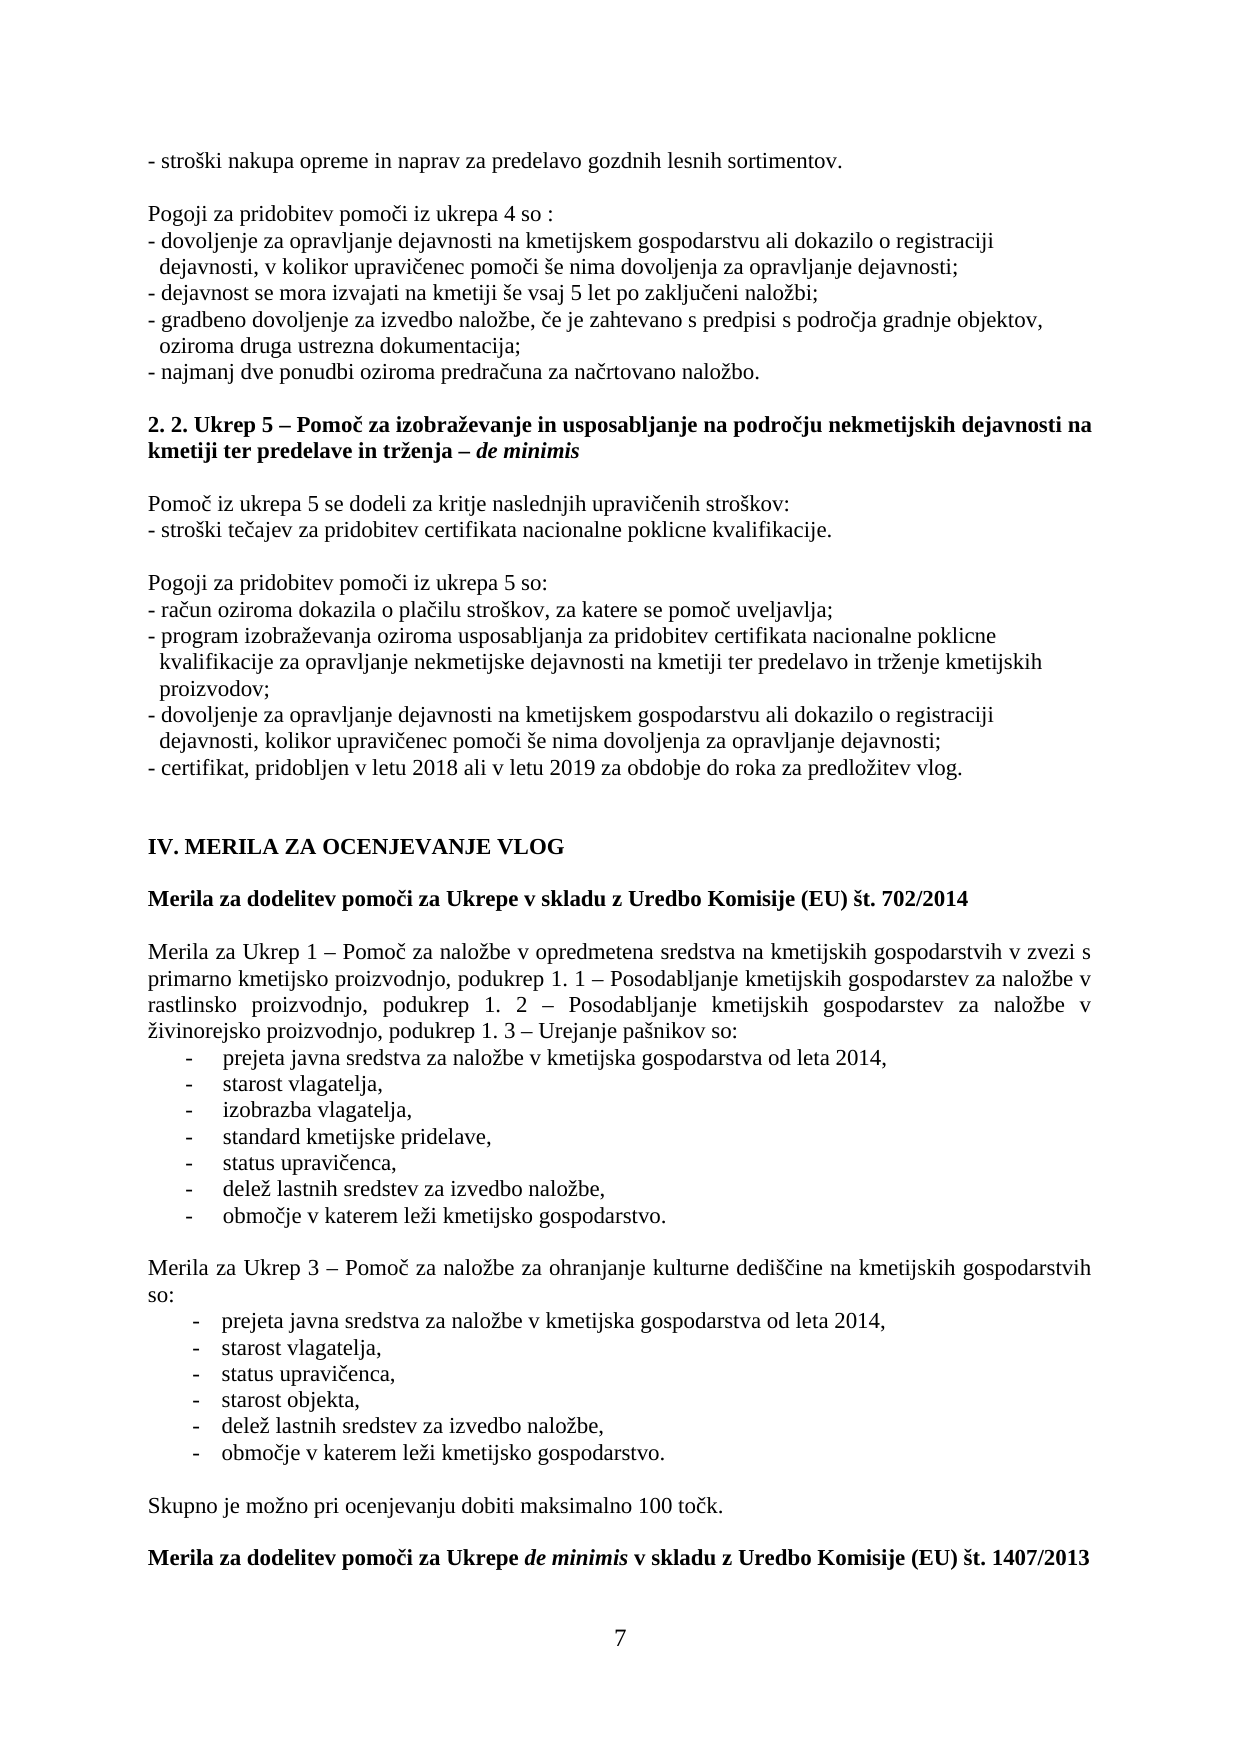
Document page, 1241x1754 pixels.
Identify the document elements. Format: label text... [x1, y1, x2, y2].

list območje v katerem leži kmetijsko gospodarstvo. [185, 1202, 1093, 1228]
list status upravičenca, [192, 1360, 1093, 1386]
list starost vlagatelja, [192, 1333, 1093, 1360]
text - stroški tečajev za pridobitev certifikata nacionalne poklicne kvalifikacije. [148, 517, 1093, 543]
text oziroma druga ustrezna dokumentacija; [148, 332, 1093, 358]
text - dejavnost se mora izvajati na kmetiji še vsaj 5 let po zaključeni naložbi; [148, 279, 1093, 306]
text dejavnosti, v kolikor upravičenec pomoči še nima dovoljenja za opravljanje dejavnosti; [148, 253, 1093, 279]
list delež lastnih sredstev za izvedbo naložbe, [192, 1413, 1093, 1439]
list status upravičenca, [185, 1149, 1093, 1175]
text Pogoji za pridobitev pomoči iz ukrepa 5 so: [148, 569, 1093, 596]
list prejeta javna sredstva za naložbe v kmetijska gospodarstva od leta 2014, [185, 1044, 1093, 1070]
text dejavnosti, kolikor upravičenec pomoči še nima dovoljenja za opravljanje dejavnosti; [148, 727, 1093, 754]
text - gradbeno dovoljenje za izvedbo naložbe, če je zahtevano s predpisi s področja gradnje objektov, [148, 306, 1093, 332]
list standard kmetijske pridelave, [185, 1123, 1093, 1149]
text - najmanj dve ponudbi oziroma predračuna za načrtovano naložbo. [148, 358, 1093, 385]
text proizvodov; [148, 675, 1093, 701]
text Merila za dodelitev pomoči za Ukrepe v skladu z Uredbo Komisije (EU) št. 702/2014 [148, 886, 1093, 912]
text Merila za Ukrep 1 – Pomoč za naložbe v opredmetena sredstva na kmetijskih gospodarstvih v zvezi s primarno kmetijsko proizvodnjo, podukrep 1. 1 – Posodabljanje kmetijskih gospodarstev za naložbe v rastlinsko proizvodnjo, podukrep 1. 2 – Posodabljanje kmetijskih gospodarstev za naložbe v živinorejsko proizvodnjo, podukrep 1. 3 – Urejanje pašnikov so: [148, 938, 1093, 1044]
text - program izobraževanja oziroma usposabljanja za pridobitev certifikata nacionalne poklicne [148, 622, 1093, 648]
text 2. 2. Ukrep 5 – Pomoč za izobraževanje in usposabljanje na področju nekmetijskih dejavnosti na kmetiji ter predelave in trženja – de minimis [148, 411, 1093, 464]
text Pogoji za pridobitev pomoči iz ukrepa 4 so : [148, 200, 1093, 227]
list prejeta javna sredstva za naložbe v kmetijska gospodarstva od leta 2014, [192, 1307, 1093, 1333]
list delež lastnih sredstev za izvedbo naložbe, [185, 1175, 1093, 1202]
text Pomoč iz ukrepa 5 se dodeli za kritje naslednjih upravičenih stroškov: [148, 490, 1093, 517]
list izobrazba vlagatelja, [185, 1096, 1093, 1123]
text IV. MERILA ZA OCENJEVANJE VLOG [148, 833, 1093, 859]
text - dovoljenje za opravljanje dejavnosti na kmetijskem gospodarstvu ali dokazilo o registraciji [148, 227, 1093, 253]
text - certifikat, pridobljen v letu 2018 ali v letu 2019 za obdobje do roka za predložitev vlog. [148, 754, 1093, 780]
text Merila za dodelitev pomoči za Ukrepe de minimis v skladu z Uredbo Komisije (EU) št. 1407/2013 [148, 1544, 1093, 1571]
text Merila za Ukrep 3 – Pomoč za naložbe za ohranjanje kulturne dediščine na kmetijskih gospodarstvih so: [148, 1254, 1093, 1307]
text Skupno je možno pri ocenjevanju dobiti maksimalno 100 točk. [148, 1492, 1093, 1518]
text - račun oziroma dokazila o plačilu stroškov, za katere se pomoč uveljavlja; [148, 596, 1093, 622]
text kvalifikacije za opravljanje nekmetijske dejavnosti na kmetiji ter predelavo in trženje kmetijskih [148, 648, 1093, 675]
list starost objekta, [192, 1386, 1093, 1413]
text - stroški nakupa opreme in naprav za predelavo gozdnih lesnih sortimentov. [148, 148, 1093, 174]
list starost vlagatelja, [185, 1070, 1093, 1096]
list območje v katerem leži kmetijsko gospodarstvo. [192, 1439, 1093, 1465]
text - dovoljenje za opravljanje dejavnosti na kmetijskem gospodarstvu ali dokazilo o registraciji [148, 701, 1093, 727]
